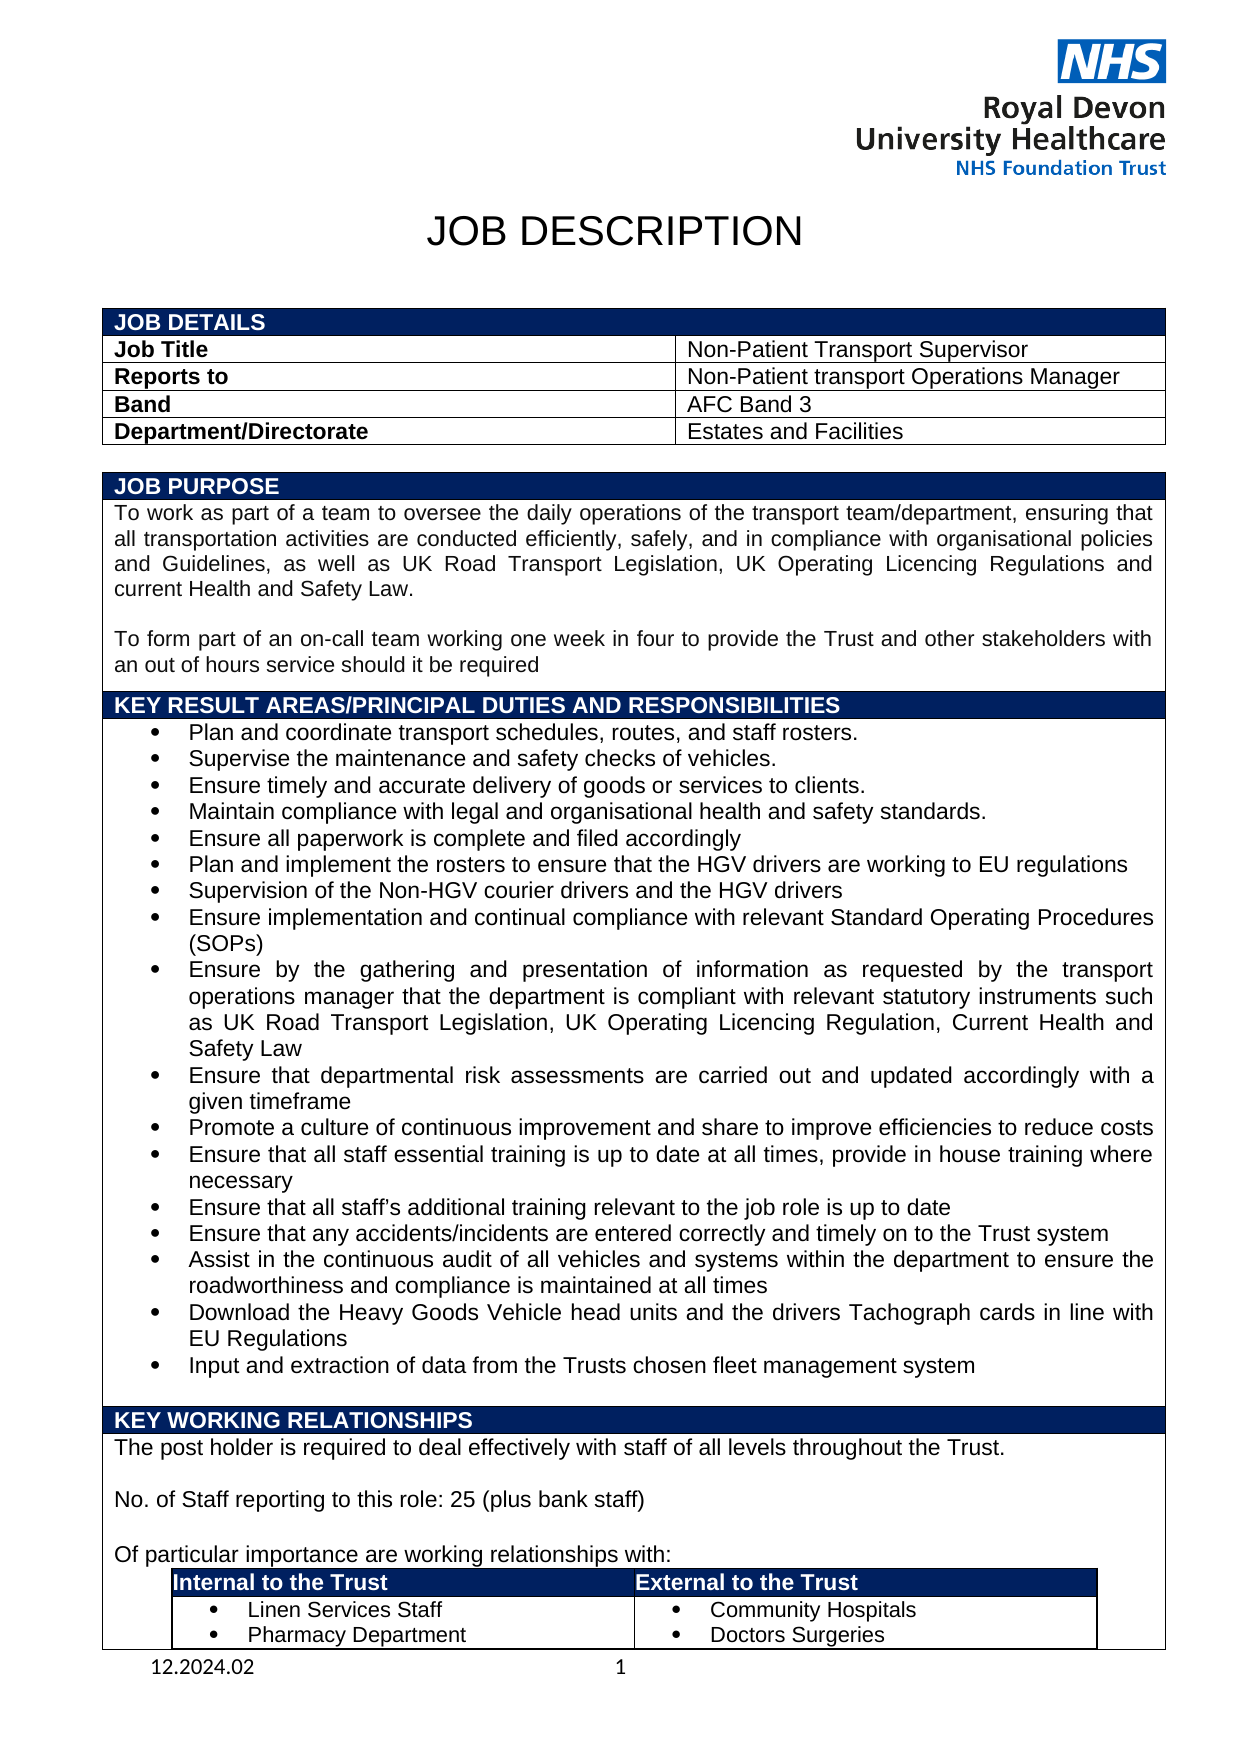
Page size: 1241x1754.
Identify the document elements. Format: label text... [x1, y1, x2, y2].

text JOB DESCRIPTION [91, 207, 1139, 255]
table_cell KEY RESULT AREAS/PRINCIPAL DUTIES AND RESPONSIBILITIES [103, 692, 1165, 718]
table_header JOB DETAILS [103, 309, 1165, 335]
table_cell Band [103, 391, 675, 417]
table_cell Job Title [103, 336, 675, 362]
table_cell Department/Directorate [103, 418, 675, 444]
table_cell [103, 1434, 1165, 1649]
table_cell Estates and Facilities [676, 418, 1165, 444]
table_cell Non-Patient transport Operations Manager [676, 363, 1165, 389]
table_cell To work as part of a team to oversee the daily operations of the transport team/department, ensuring that all transportation activities are conducted efficiently, safely, and in compliance with organisational policies and Guidelines, as well as UK Road Transport Legislation, UK Operating Licencing Regulations and current Health and Safety Law. To form part of an on-call team working one week in four to provide the Trust and other stakeholders with an out of hours service should it be required [103, 500, 1165, 691]
table_cell Non-Patient Transport Supervisor [676, 336, 1165, 362]
table_cell AFC Band 3 [676, 391, 1165, 417]
table_header JOB PURPOSE [103, 473, 1165, 499]
table_cell KEY WORKING RELATIONSHIPS [103, 1407, 1165, 1433]
table_cell Plan and coordinate transport schedules, routes, and staff rosters. Supervise the maintenance and safety checks of vehicles. Ensure timely and accurate delivery of goods or services to clients. Maintain compliance with legal and organisational health and safety standards. Ensure all paperwork is complete and filed accordingly Plan and implement the rosters to ensure that the HGV drivers are working to EU regulations Supervision of the Non-HGV courier drivers and the HGV drivers Ensure implementation and continual compliance with relevant Standard Operating Procedures (SOPs) Ensure by the gathering and presentation of information as requested by the transport operations manager that the department is compliant with relevant statutory instruments such as UK Road Transport Legislation, UK Operating Licencing Regulation, Current Health and Safety Law Ensure that departmental risk assessments are carried out and updated accordingly with a given timeframe Promote a culture of continuous improvement and share to improve efficiencies to reduce costs Ensure that all staff essential training is up to date at all times, provide in house training where necessary Ensure that all staff’s additional training relevant to the job role is up to date Ensure that any accidents/incidents are entered correctly and timely on to the Trust system Assist in the continuous audit of all vehicles and systems within the department to ensure the roadworthiness and compliance is maintained at all times Download the Heavy Goods Vehicle head units and the drivers Tachograph cards in line with EU Regulations Input and extraction of data from the Trusts chosen fleet management system [103, 719, 1165, 1406]
picture [837, 39, 1175, 180]
table_cell Reports to [103, 363, 675, 389]
